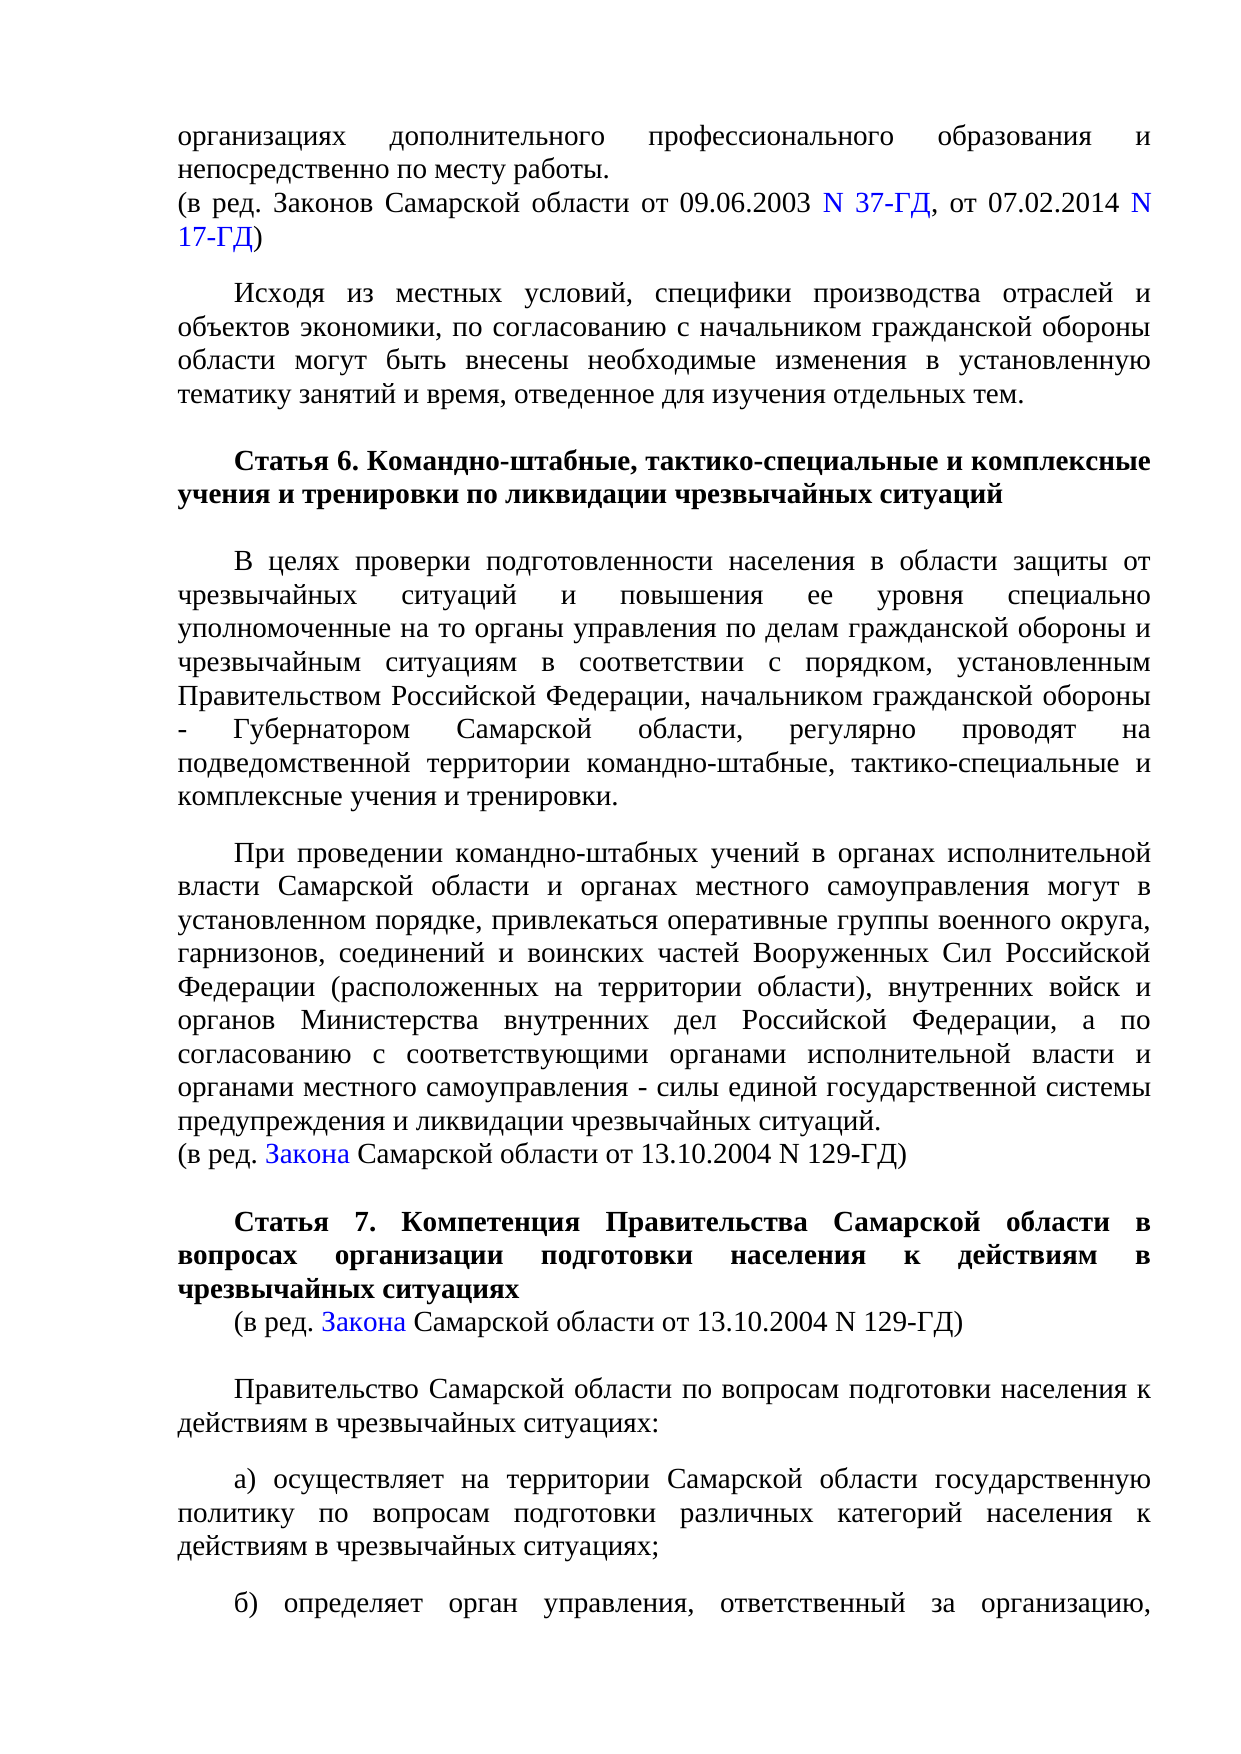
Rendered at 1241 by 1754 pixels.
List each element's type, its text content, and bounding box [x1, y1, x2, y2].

text В целях проверки подготовленности населения в области защиты от чрезвычайных ситуаций и повышения ее уровня специально уполномоченные на то органы управления по делам гражданской обороны и чрезвычайным ситуациям в соответствии с порядком, установленным Правительством Российской Федерации, начальником гражданской обороны - Губернатором Самарской области, регулярно проводят на подведомственной территории командно-штабные, тактико-специальные и комплексные учения и тренировки. [177, 543, 1152, 812]
title Статья 6. Командно-штабные, тактико-специальные и комплексные учения и тренировки по ликвидации чрезвычайных ситуаций [177, 443, 1152, 510]
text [177, 1585, 1152, 1618]
text (в ред. Закона Самарской области от 13.10.2004 N 129-ГД) [177, 1137, 1152, 1170]
title Статья 7. Компетенция Правительства Самарской области в вопросах организации подготовки населения к действиям в чрезвычайных ситуациях [177, 1204, 1152, 1304]
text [177, 118, 1152, 185]
text Исходя из местных условий, специфики производства отраслей и объектов экономики, по согласованию с начальником гражданской обороны области могут быть внесены необходимые изменения в установленную тематику занятий и время, отведенное для изучения отдельных тем. [177, 275, 1152, 409]
text (в ред. Законов Самарской области от 09.06.2003 N 37-ГД, от 07.02.2014 N 17-ГД) [177, 185, 1152, 252]
text (в ред. Закона Самарской области от 13.10.2004 N 129-ГД) [177, 1304, 1152, 1338]
text а) осуществляет на территории Самарской области государственную политику по вопросам подготовки различных категорий населения к действиям в чрезвычайных ситуациях; [177, 1461, 1152, 1562]
text Правительство Самарской области по вопросам подготовки населения к действиям в чрезвычайных ситуациях: [177, 1371, 1152, 1438]
text При проведении командно-штабных учений в органах исполнительной власти Самарской области и органах местного самоуправления могут в установленном порядке, привлекаться оперативные группы военного округа, гарнизонов, соединений и воинских частей Вооруженных Сил Российской Федерации (расположенных на территории области), внутренних войск и органов Министерства внутренних дел Российской Федерации, а по согласованию с соответствующими органами исполнительной власти и органами местного самоуправления - силы единой государственной системы предупреждения и ликвидации чрезвычайных ситуаций. [177, 835, 1152, 1137]
